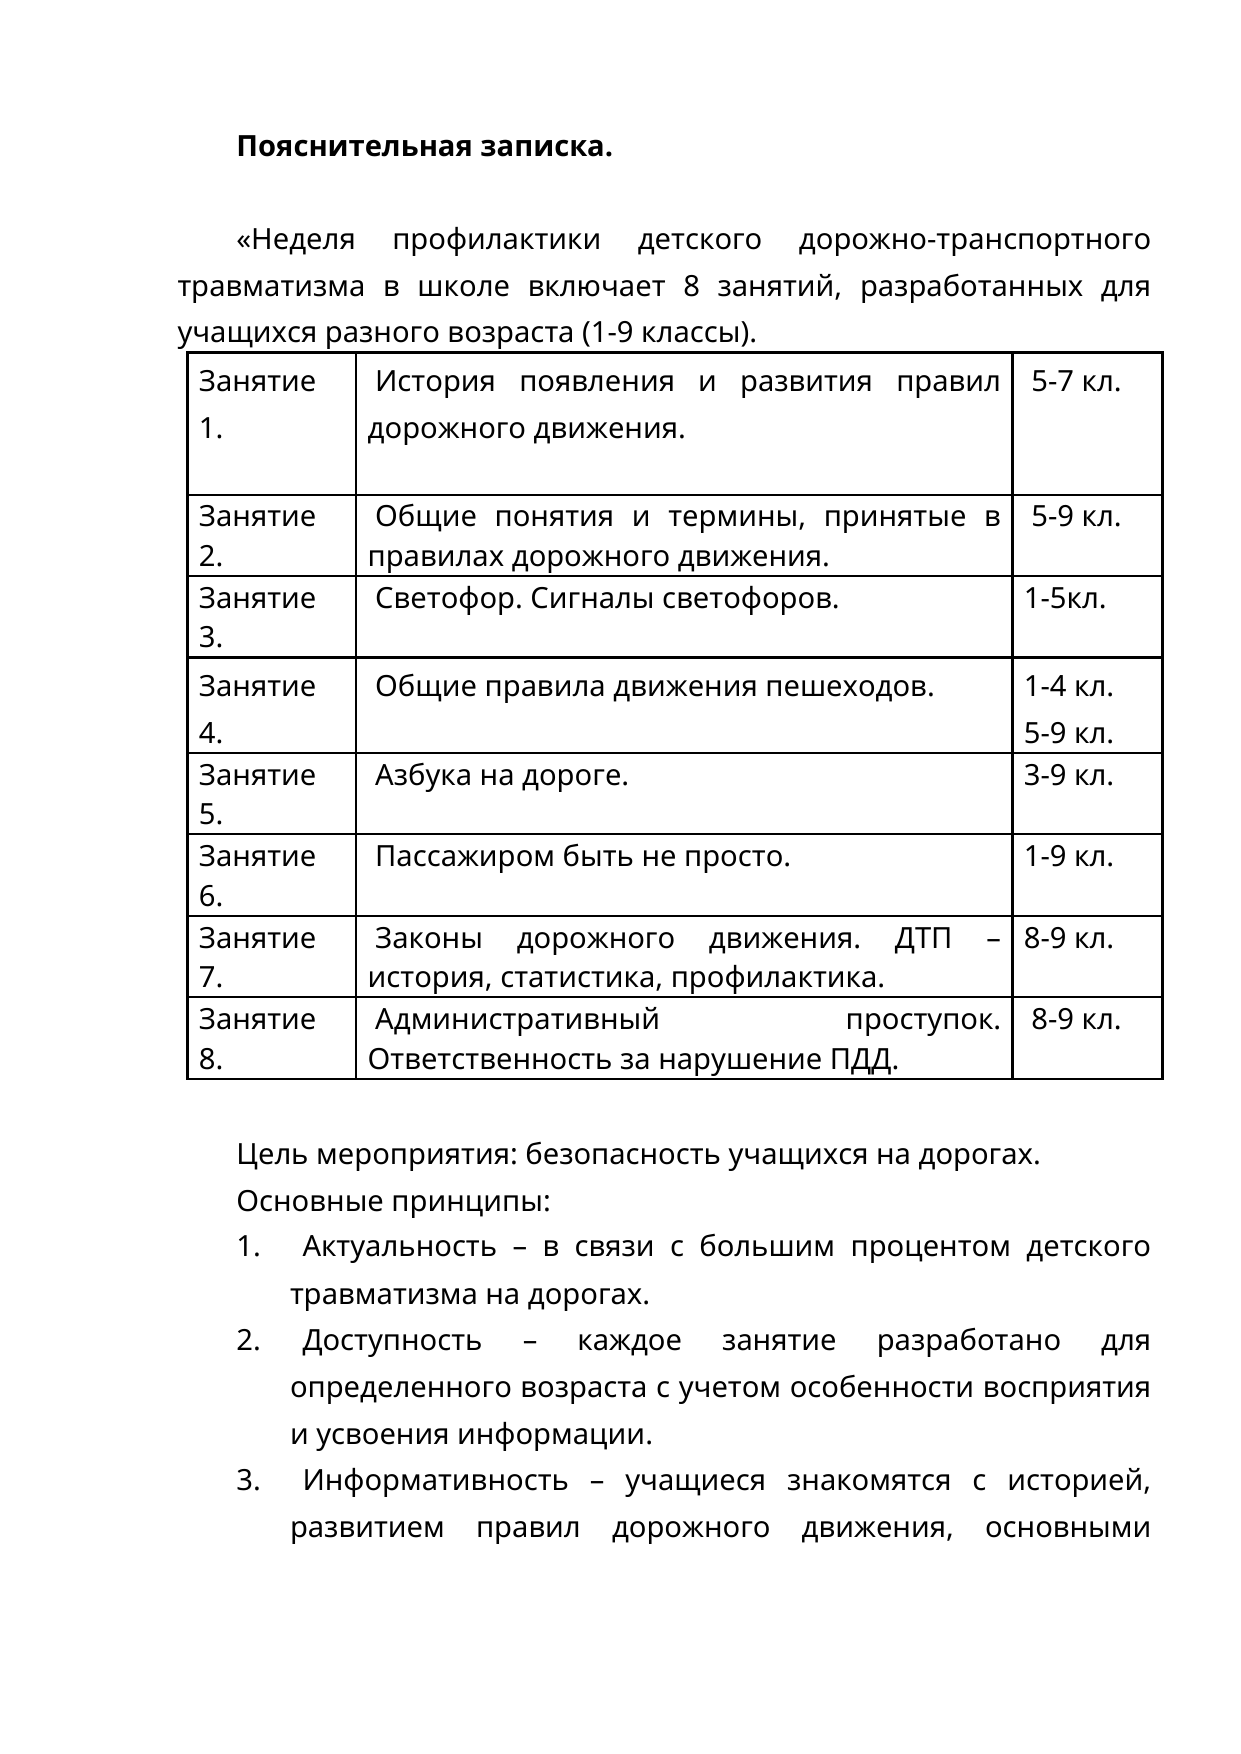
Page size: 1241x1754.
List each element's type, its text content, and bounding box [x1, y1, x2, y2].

table_cell 3-9 кл. [1014, 754, 1161, 833]
table_cell Пассажиром быть не просто. [357, 835, 1011, 915]
table_cell Административный проступок. Ответственность за нарушение ПДД. [357, 998, 1011, 1078]
table_cell Занятие 4. [189, 659, 355, 752]
table_header 5-7 кл. [1014, 354, 1161, 493]
text 2. Доступность – каждое занятие разработано для определенного возраста с учетом особенности восприятия и усвоения информации. [236, 1313, 1152, 1453]
table_cell Занятие 6. [189, 835, 355, 915]
table_cell 1-9 кл. [1014, 835, 1161, 915]
table_cell 1-4 кл. 5-9 кл. [1014, 659, 1161, 752]
table_cell Общие понятия и термины, принятые в правилах дорожного движения. [357, 496, 1011, 575]
text Цель мероприятия: безопасность учащихся на дорогах. [177, 1126, 1152, 1173]
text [236, 1453, 1152, 1546]
text Пояснительная записка. [177, 118, 1152, 165]
table_cell Занятие 8. [189, 998, 355, 1078]
table_cell 5-9 кл. [1014, 496, 1161, 575]
text 1. Актуальность – в связи с большим процентом детского травматизма на дорогах. [236, 1220, 1152, 1313]
table_cell Занятие 3. [189, 577, 355, 656]
table_cell 8-9 кл. [1014, 998, 1161, 1078]
table_cell Занятие 2. [189, 496, 355, 575]
table_header Занятие 1. [189, 354, 355, 493]
text Основные принципы: [177, 1173, 1152, 1220]
table_cell Законы дорожного движения. ДТП – история, статистика, профилактика. [357, 917, 1011, 996]
table_cell Азбука на дороге. [357, 754, 1011, 833]
table_cell Занятие 5. [189, 754, 355, 833]
text «Неделя профилактики детского дорожно-транспортного травматизма в школе включает 8 занятий, разработанных для учащихся разного возраста (1-9 классы). [177, 211, 1152, 351]
table_cell 1-5кл. [1014, 577, 1161, 656]
table_cell 8-9 кл. [1014, 917, 1161, 996]
table_header История появления и развития правил дорожного движения. [357, 354, 1011, 493]
table_cell Общие правила движения пешеходов. [357, 659, 1011, 752]
table_cell Занятие 7. [189, 917, 355, 996]
table_cell Светофор. Сигналы светофоров. [357, 577, 1011, 656]
